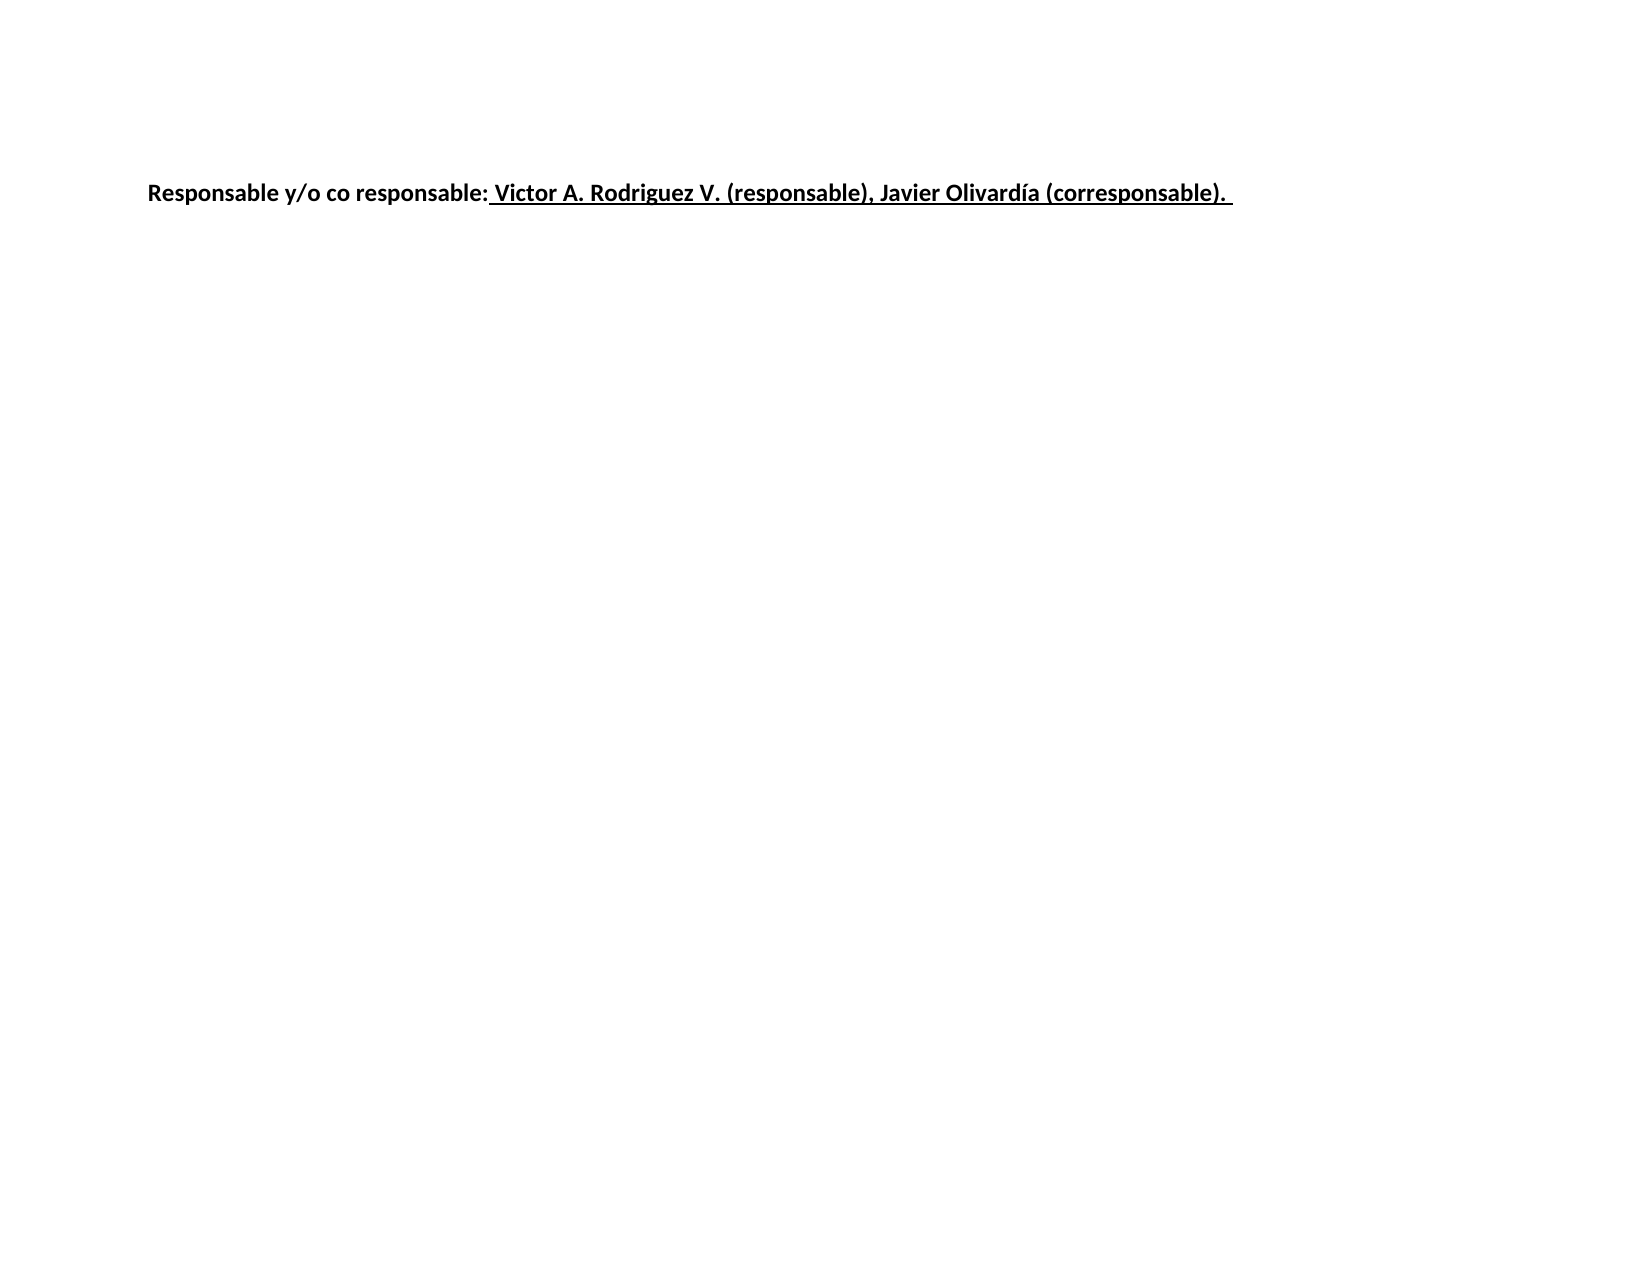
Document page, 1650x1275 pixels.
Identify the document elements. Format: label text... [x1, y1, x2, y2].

text Responsable y/o co responsable: Victor A. Rodriguez V. (responsable), Javier Olivardía (corresponsable). [148, 177, 1502, 208]
